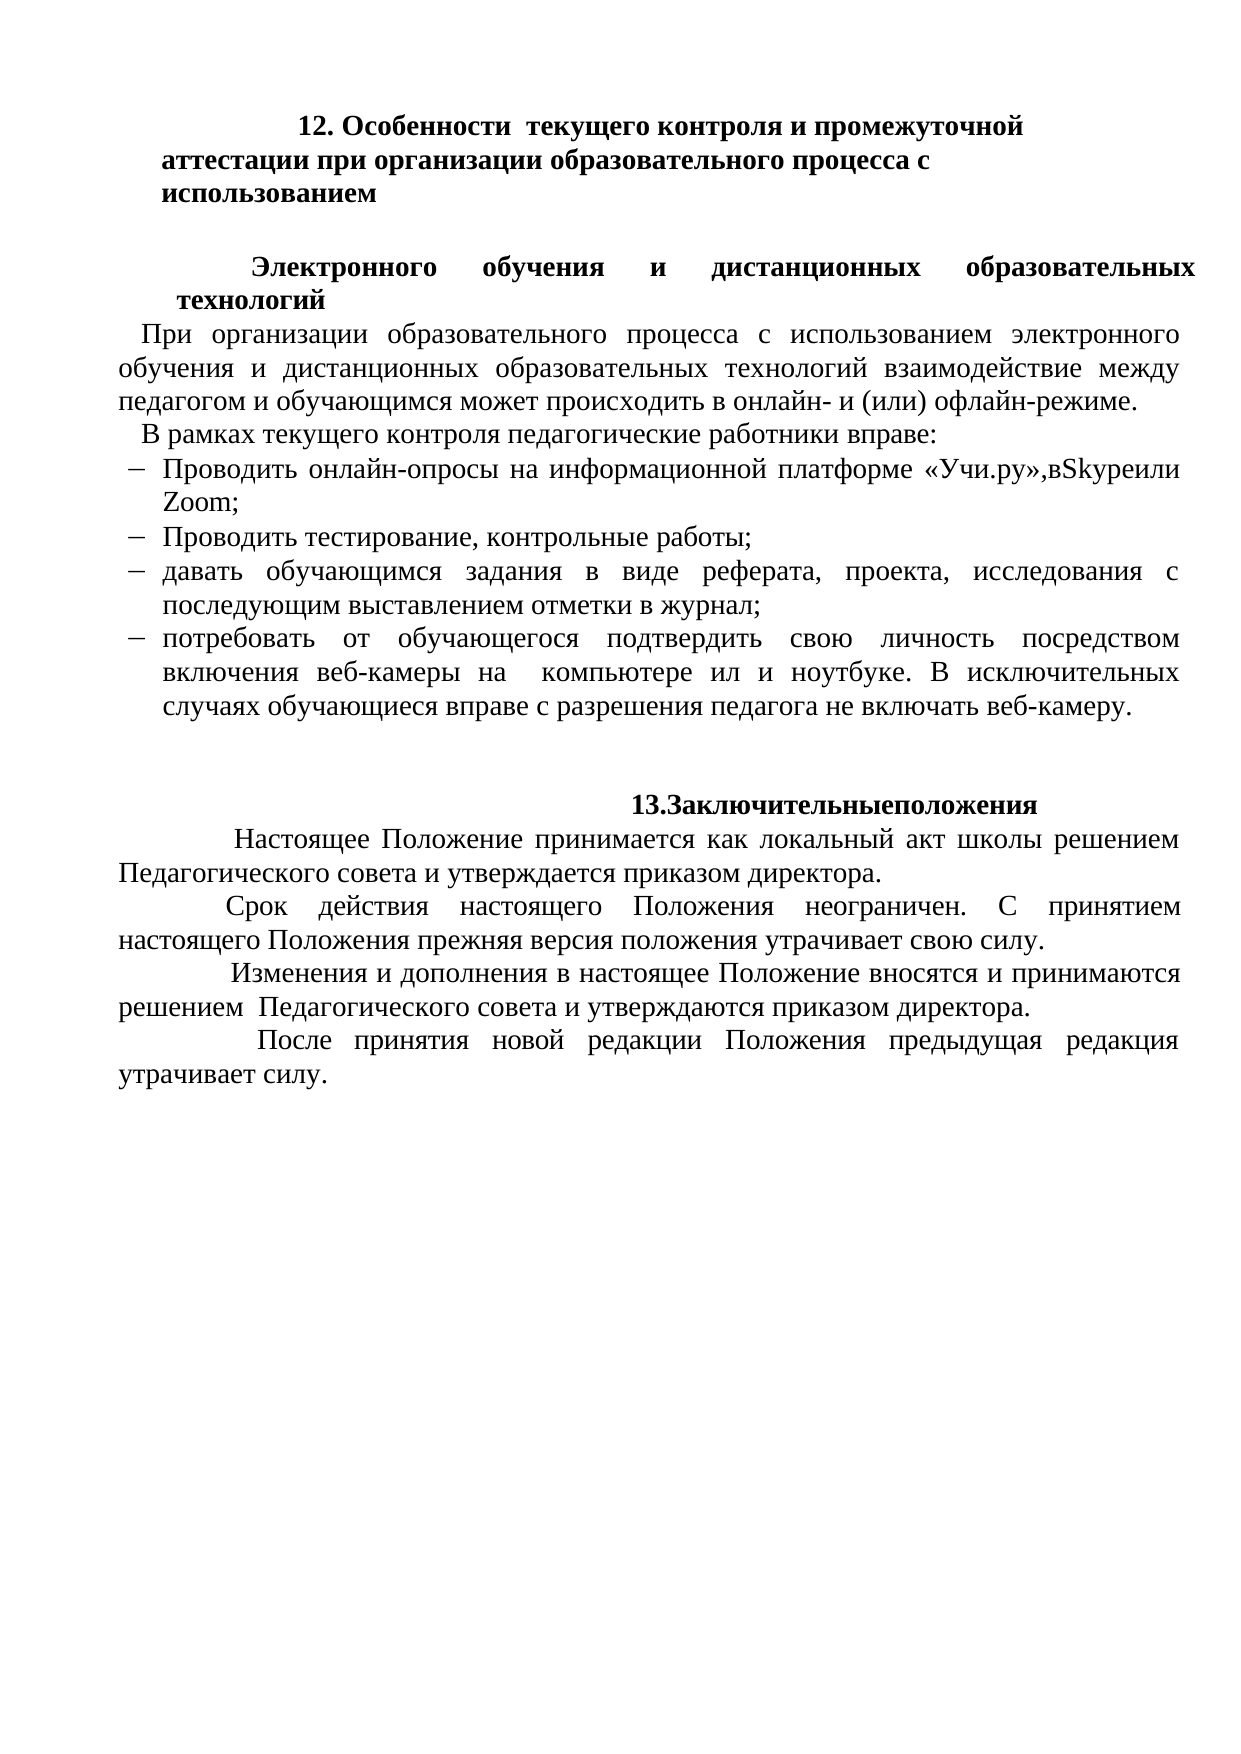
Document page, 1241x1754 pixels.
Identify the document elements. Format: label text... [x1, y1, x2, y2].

list Изменения и дополнения в настоящее Положение вносятся и принимаются решением Педагогического совета и утверждаются приказом директора. [118, 955, 1181, 1022]
list При организации образовательного процесса с использованием электронного обучения и дистанционных образовательных технологий взаимодействие между педагогом и обучающимся может происходить в oнлайн- и (или) офлайн-режиме. [118, 316, 1181, 417]
text Электронного обучения и дистанционных образовательных технологий [176, 250, 1196, 316]
list Срок действия настоящего Положения неограничен. С принятием настоящего Положения прежняя версия положения утрачивает свою силу. [118, 888, 1181, 955]
list Настоящее Положение принимается как локальный акт школы решением Педагогического совета и утверждается приказом директора. [118, 821, 1181, 888]
list В рамках текущего контроля педагогические работники вправе: [133, 417, 1196, 451]
list Проводить тестирование, контрольные работы; [125, 518, 1196, 553]
list потребовать от обучающегося подтвердить свою личность посредством включения веб-камеры на компьютере ил и ноутбуке. В исключительных случаях обучающиеся вправе с разрешения педагога не включать веб-камеру. [125, 620, 1181, 721]
list Особенности текущего контроля и промежуточной аттестации при организации образовательного процесса с использованием [161, 108, 1152, 209]
list давать обучающимся задания в виде реферата, проекта, исследования с последующим выставлением отметки в журнал; [125, 553, 1180, 620]
text 13.Заключительныеположения [557, 788, 1196, 821]
list После принятия новой редакции Положения предыдущая редакция утрачивает силу. [118, 1022, 1180, 1089]
list Проводить онлайн-опросы на информационной платформе «Учи.ру»,вSkypeили Zoom; [125, 451, 1181, 518]
